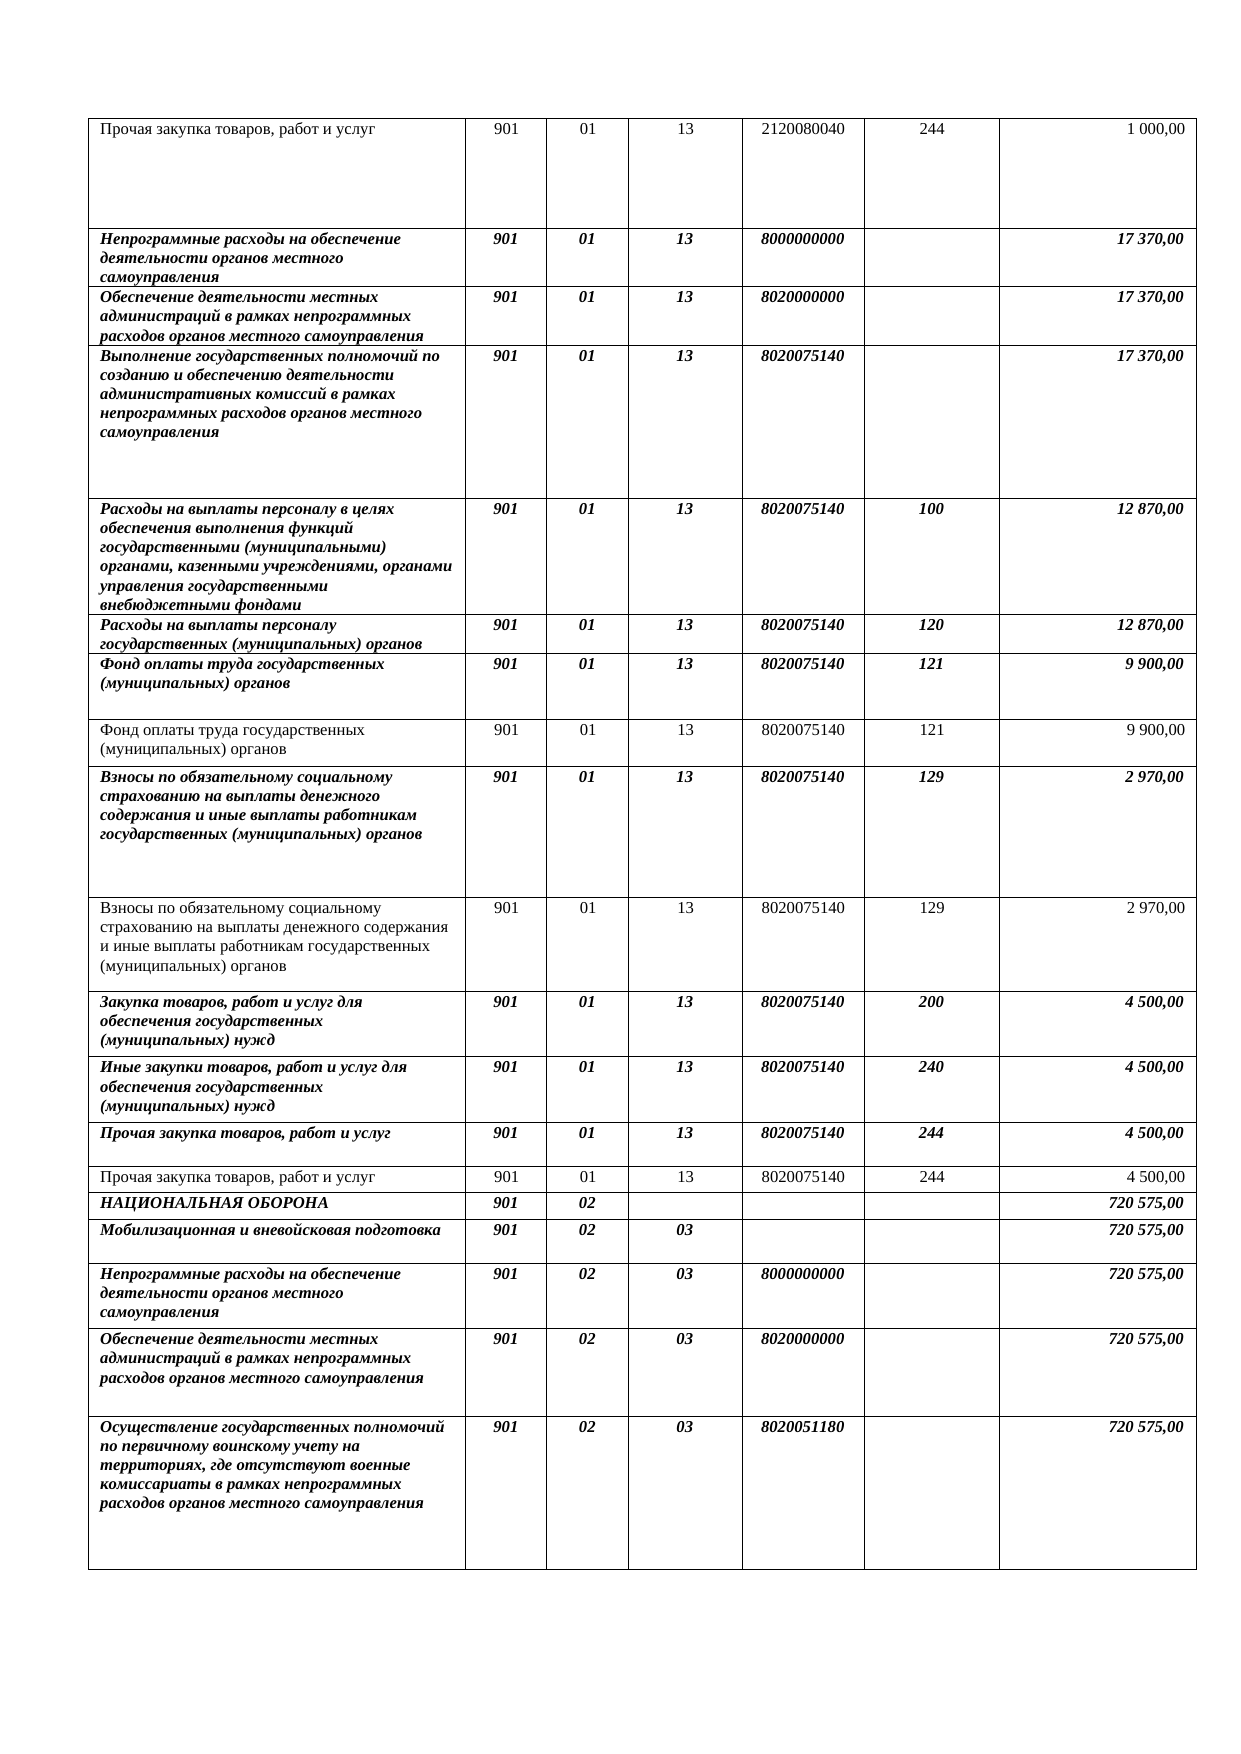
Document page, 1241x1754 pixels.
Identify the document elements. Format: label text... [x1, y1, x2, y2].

table_cell 901 [466, 1057, 546, 1122]
table_cell 17 370,00 [1000, 287, 1196, 344]
table_cell 01 [547, 615, 628, 653]
table_cell 8020000000 [743, 287, 864, 344]
table_cell 100 [865, 499, 999, 614]
table_cell 13 [629, 615, 742, 653]
table_cell 901 [466, 346, 546, 498]
table_cell 02 [547, 1193, 628, 1219]
table_cell Выполнение государственных полномочий по созданию и обеспечению деятельности административных комиссий в рамках непрограммных расходов органов местного самоуправления [89, 346, 465, 498]
table_cell 13 [629, 346, 742, 498]
table_cell 901 [466, 1193, 546, 1219]
table_cell 01 [547, 346, 628, 498]
table_cell Фонд оплаты труда государственных (муниципальных) органов [89, 654, 465, 719]
table_cell 4 500,00 [1000, 992, 1196, 1056]
table_cell 200 [865, 992, 999, 1056]
table_cell 13 [629, 287, 742, 344]
table_cell 1 000,00 [1000, 119, 1196, 227]
table_cell 901 [466, 767, 546, 897]
table_cell 720 575,00 [1000, 1193, 1196, 1219]
table_cell 240 [865, 1057, 999, 1122]
table_cell 13 [629, 654, 742, 719]
table_cell 02 [547, 1417, 628, 1569]
table_cell Взносы по обязательному социальному страхованию на выплаты денежного содержания и иные выплаты работникам государственных (муниципальных) органов [89, 898, 465, 991]
table_cell 720 575,00 [1000, 1264, 1196, 1328]
table_cell 2 970,00 [1000, 767, 1196, 897]
table_cell Прочая закупка товаров, работ и услуг [89, 1123, 465, 1166]
table_cell 901 [466, 1329, 546, 1416]
table_cell 4 500,00 [1000, 1057, 1196, 1122]
table_cell [629, 1193, 742, 1219]
table_cell 244 [865, 1123, 999, 1166]
table_cell 8020075140 [743, 1057, 864, 1122]
table_cell 13 [629, 767, 742, 897]
table_cell 03 [629, 1220, 742, 1262]
table_cell [865, 1193, 999, 1219]
table_cell 244 [865, 119, 999, 227]
table_cell Прочая закупка товаров, работ и услуг [89, 1167, 465, 1192]
table_cell 13 [629, 720, 742, 766]
table_cell 901 [466, 992, 546, 1056]
table_cell 13 [629, 1057, 742, 1122]
table_cell 901 [466, 1167, 546, 1192]
table_cell 01 [547, 992, 628, 1056]
table_cell 01 [547, 1057, 628, 1122]
table_cell Иные закупки товаров, работ и услуг для обеспечения государственных (муниципальных) нужд [89, 1057, 465, 1122]
table_cell Непрограммные расходы на обеспечение деятельности органов местного самоуправления [89, 229, 465, 286]
table_cell 244 [865, 1167, 999, 1192]
table_cell 01 [547, 287, 628, 344]
table_cell 01 [547, 1123, 628, 1166]
table_cell 12 870,00 [1000, 499, 1196, 614]
table_cell Непрограммные расходы на обеспечение деятельности органов местного самоуправления [89, 1264, 465, 1328]
table_cell 01 [547, 654, 628, 719]
table_cell [865, 1264, 999, 1328]
table_cell 01 [547, 767, 628, 897]
table_cell 901 [466, 720, 546, 766]
table_cell 2120080040 [743, 119, 864, 227]
table_cell 2 970,00 [1000, 898, 1196, 991]
table_cell Расходы на выплаты персоналу государственных (муниципальных) органов [89, 615, 465, 653]
table_cell 901 [466, 898, 546, 991]
table_cell 8020075140 [743, 898, 864, 991]
table_cell 8020075140 [743, 1167, 864, 1192]
table_cell 01 [547, 1167, 628, 1192]
table_cell 901 [466, 119, 546, 227]
table_cell 01 [547, 720, 628, 766]
table_cell 4 500,00 [1000, 1167, 1196, 1192]
table_cell 8020075140 [743, 615, 864, 653]
table_cell 13 [629, 898, 742, 991]
table_cell 13 [629, 229, 742, 286]
table_cell 8020051180 [743, 1417, 864, 1569]
table_cell 8020075140 [743, 720, 864, 766]
table_cell 901 [466, 1220, 546, 1262]
table_cell Взносы по обязательному социальному страхованию на выплаты денежного содержания и иные выплаты работникам государственных (муниципальных) органов [89, 767, 465, 897]
table_cell 13 [629, 119, 742, 227]
table_cell 8020075140 [743, 1123, 864, 1166]
table_cell НАЦИОНАЛЬНАЯ ОБОРОНА [89, 1193, 465, 1219]
table_cell Обеспечение деятельности местных администраций в рамках непрограммных расходов органов местного самоуправления [89, 287, 465, 344]
table_cell 8020075140 [743, 767, 864, 897]
table_cell Осуществление государственных полномочий по первичному воинскому учету на территориях, где отсутствуют военные комиссариаты в рамках непрограммных расходов органов местного самоуправления [89, 1417, 465, 1569]
table_cell 901 [466, 1123, 546, 1166]
table_cell 901 [466, 287, 546, 344]
table_cell 129 [865, 898, 999, 991]
table_cell Фонд оплаты труда государственных (муниципальных) органов [89, 720, 465, 766]
table_cell 01 [547, 898, 628, 991]
table_cell 8000000000 [743, 229, 864, 286]
table_cell 17 370,00 [1000, 346, 1196, 498]
table_cell 901 [466, 615, 546, 653]
table_cell [865, 229, 999, 286]
table_cell 901 [466, 499, 546, 614]
table_cell 129 [865, 767, 999, 897]
table_cell 901 [466, 229, 546, 286]
table_cell 02 [547, 1220, 628, 1262]
table_cell [865, 287, 999, 344]
table_cell 13 [629, 1167, 742, 1192]
table_cell [743, 1220, 864, 1262]
table_cell 120 [865, 615, 999, 653]
table_cell 03 [629, 1264, 742, 1328]
table_cell 8020075140 [743, 499, 864, 614]
table_cell 01 [547, 119, 628, 227]
table_cell 03 [629, 1417, 742, 1569]
table_cell [743, 1193, 864, 1219]
table_cell 901 [466, 1417, 546, 1569]
table_cell 01 [547, 229, 628, 286]
table_cell 13 [629, 1123, 742, 1166]
table_cell [865, 346, 999, 498]
table_cell 03 [629, 1329, 742, 1416]
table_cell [89, 119, 465, 227]
table_cell [865, 1329, 999, 1416]
table_cell 8020075140 [743, 992, 864, 1056]
table_cell 9 900,00 [1000, 654, 1196, 719]
table_cell 720 575,00 [1000, 1417, 1196, 1569]
table_cell 901 [466, 654, 546, 719]
table_cell 8020000000 [743, 1329, 864, 1416]
table_cell 720 575,00 [1000, 1220, 1196, 1262]
table_cell [865, 1417, 999, 1569]
table_cell Обеспечение деятельности местных администраций в рамках непрограммных расходов органов местного самоуправления [89, 1329, 465, 1416]
table_cell 121 [865, 720, 999, 766]
table_cell 8020075140 [743, 654, 864, 719]
table_cell Расходы на выплаты персоналу в целях обеспечения выполнения функций государственными (муниципальными) органами, казенными учреждениями, органами управления государственными внебюджетными фондами [89, 499, 465, 614]
table_cell 12 870,00 [1000, 615, 1196, 653]
table_cell 121 [865, 654, 999, 719]
table_cell Закупка товаров, работ и услуг для обеспечения государственных (муниципальных) нужд [89, 992, 465, 1056]
table_cell 13 [629, 499, 742, 614]
table_cell 8020075140 [743, 346, 864, 498]
table_cell 9 900,00 [1000, 720, 1196, 766]
table_cell 8000000000 [743, 1264, 864, 1328]
table_cell 01 [547, 499, 628, 614]
table_cell 02 [547, 1264, 628, 1328]
table_cell 901 [466, 1264, 546, 1328]
table_cell 720 575,00 [1000, 1329, 1196, 1416]
table_cell 02 [547, 1329, 628, 1416]
table_cell 17 370,00 [1000, 229, 1196, 286]
table_cell Мобилизационная и вневойсковая подготовка [89, 1220, 465, 1262]
table_cell 13 [629, 992, 742, 1056]
table_cell [865, 1220, 999, 1262]
table_cell 4 500,00 [1000, 1123, 1196, 1166]
